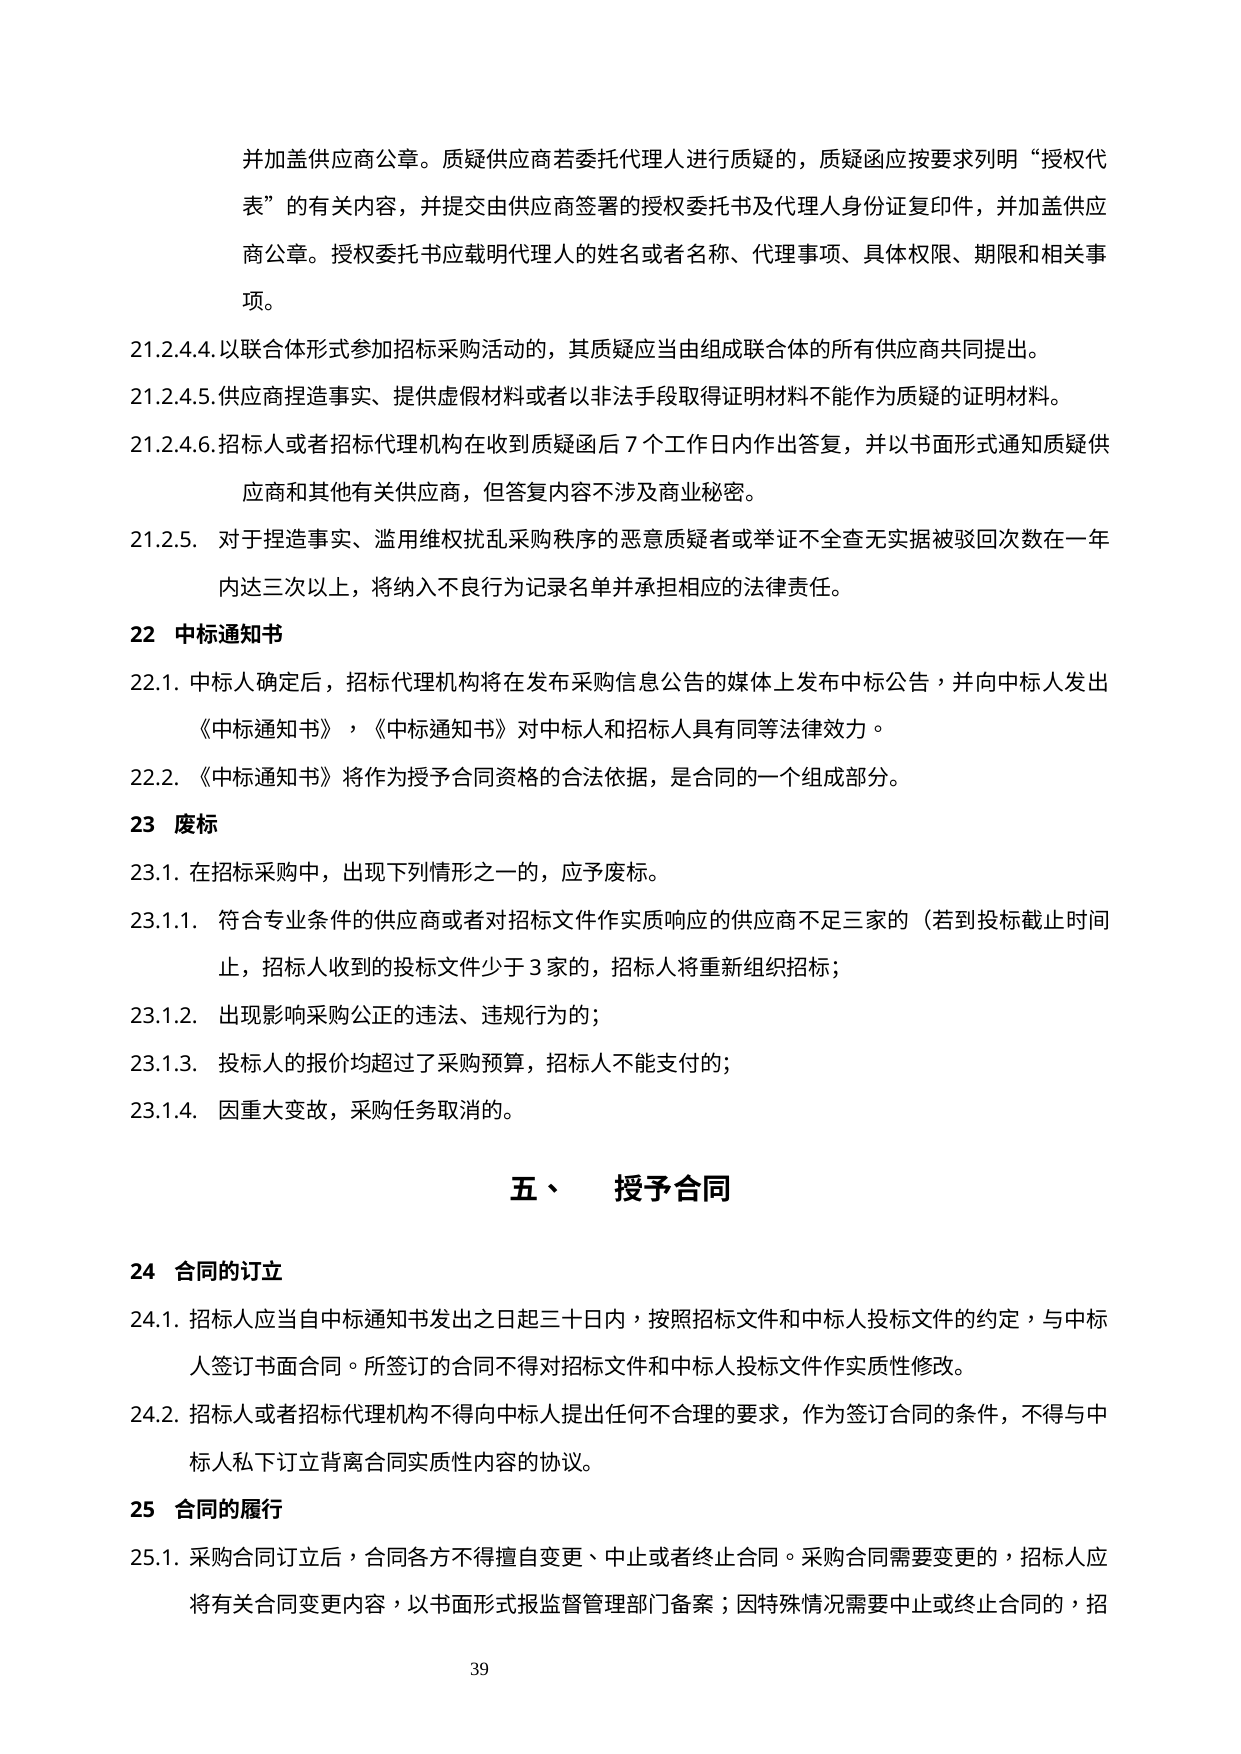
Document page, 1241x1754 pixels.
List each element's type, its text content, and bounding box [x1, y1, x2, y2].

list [130, 142, 1110, 316]
list 招标人应当自中标通知书发出之日起三十日内，按照招标文件和中标人投标文件的约定，与中标人签订书面合同。所签订的合同不得对招标文件和中标人投标文件作实质性修改。 [130, 1302, 1110, 1381]
list 招标人或者招标代理机构在收到质疑函后7个工作日内作出答复，并以书面形式通知质疑供应商和其他有关供应商，但答复内容不涉及商业秘密。 [130, 427, 1110, 506]
list 在招标采购中，出现下列情形之一的，应予废标。 [130, 855, 1110, 887]
list 《中标通知书》将作为授予合同资格的合法依据，是合同的一个组成部分。 [130, 760, 1110, 792]
list 合同的履行 [130, 1492, 1110, 1524]
list 供应商捏造事实、提供虚假材料或者以非法手段取得证明材料不能作为质疑的证明材料。 [130, 379, 1110, 411]
list 出现影响采购公正的违法、违规行为的； [130, 998, 1110, 1030]
list 合同的订立 [130, 1254, 1110, 1286]
list 中标通知书 [130, 617, 1110, 649]
list 中标人确定后，招标代理机构将在发布采购信息公告的媒体上发布中标公告，并向中标人发出《中标通知书》，《中标通知书》对中标人和招标人具有同等法律效力。 [130, 665, 1110, 744]
list 废标 [130, 807, 1110, 839]
list 符合专业条件的供应商或者对招标文件作实质响应的供应商不足三家的（若到投标截止时间止，招标人收到的投标文件少于3家的，招标人将重新组织招标； [130, 903, 1110, 982]
list 以联合体形式参加招标采购活动的，其质疑应当由组成联合体的所有供应商共同提出。 [130, 332, 1110, 363]
list 授予合同 [130, 1166, 1110, 1208]
list 对于捏造事实、滥用维权扰乱采购秩序的恶意质疑者或举证不全查无实据被驳回次数在一年内达三次以上，将纳入不良行为记录名单并承担相应的法律责任。 [130, 522, 1110, 601]
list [130, 1539, 1110, 1619]
list 因重大变故，采购任务取消的。 [130, 1093, 1110, 1125]
list 招标人或者招标代理机构不得向中标人提出任何不合理的要求，作为签订合同的条件，不得与中标人私下订立背离合同实质性内容的协议。 [130, 1397, 1110, 1476]
list 投标人的报价均超过了采购预算，招标人不能支付的； [130, 1046, 1110, 1077]
